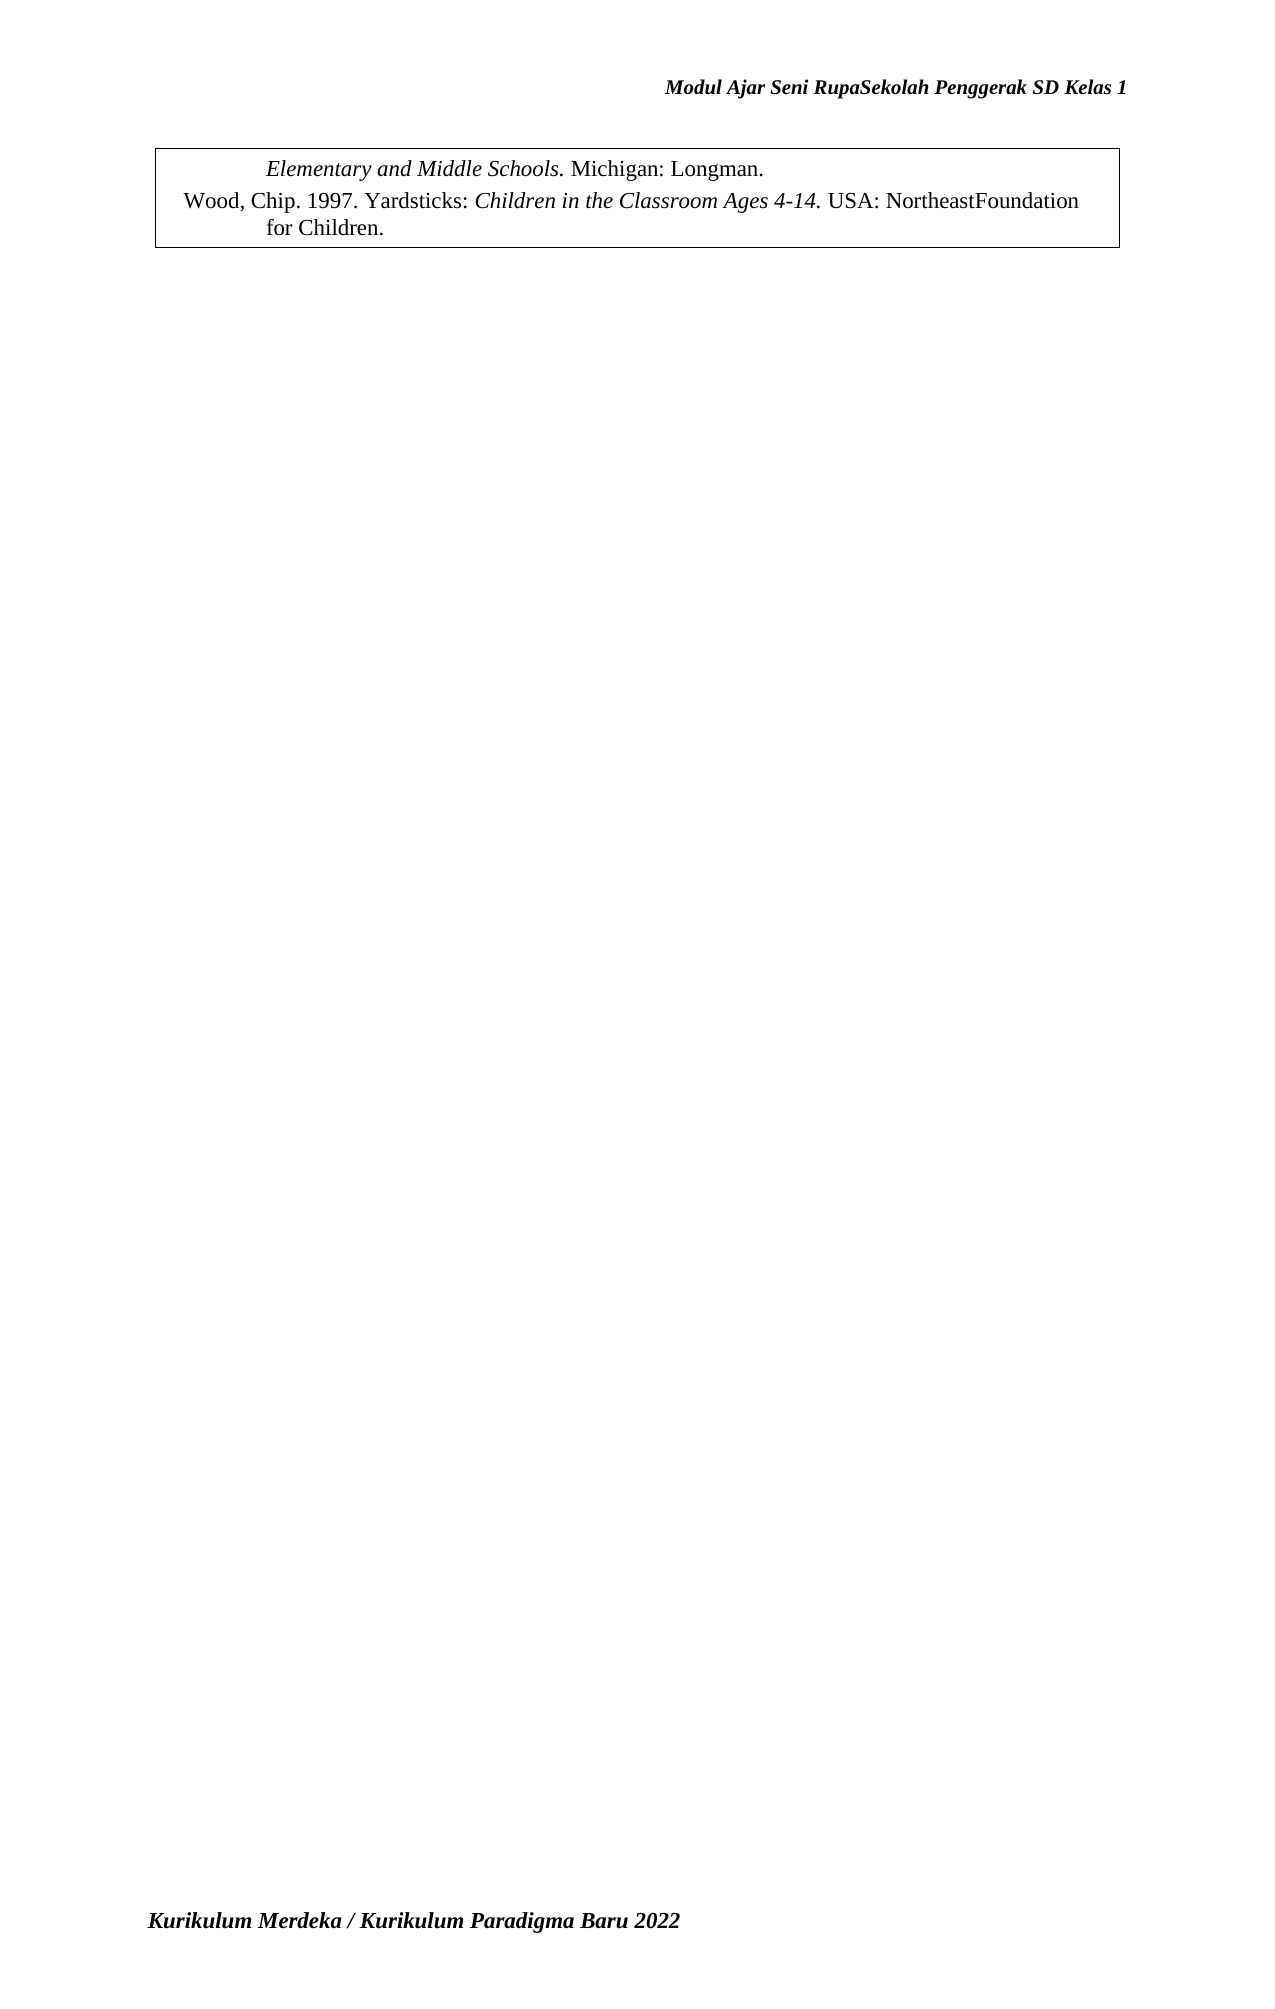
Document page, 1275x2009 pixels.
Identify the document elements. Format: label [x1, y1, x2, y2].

table_cell [156, 149, 1119, 247]
